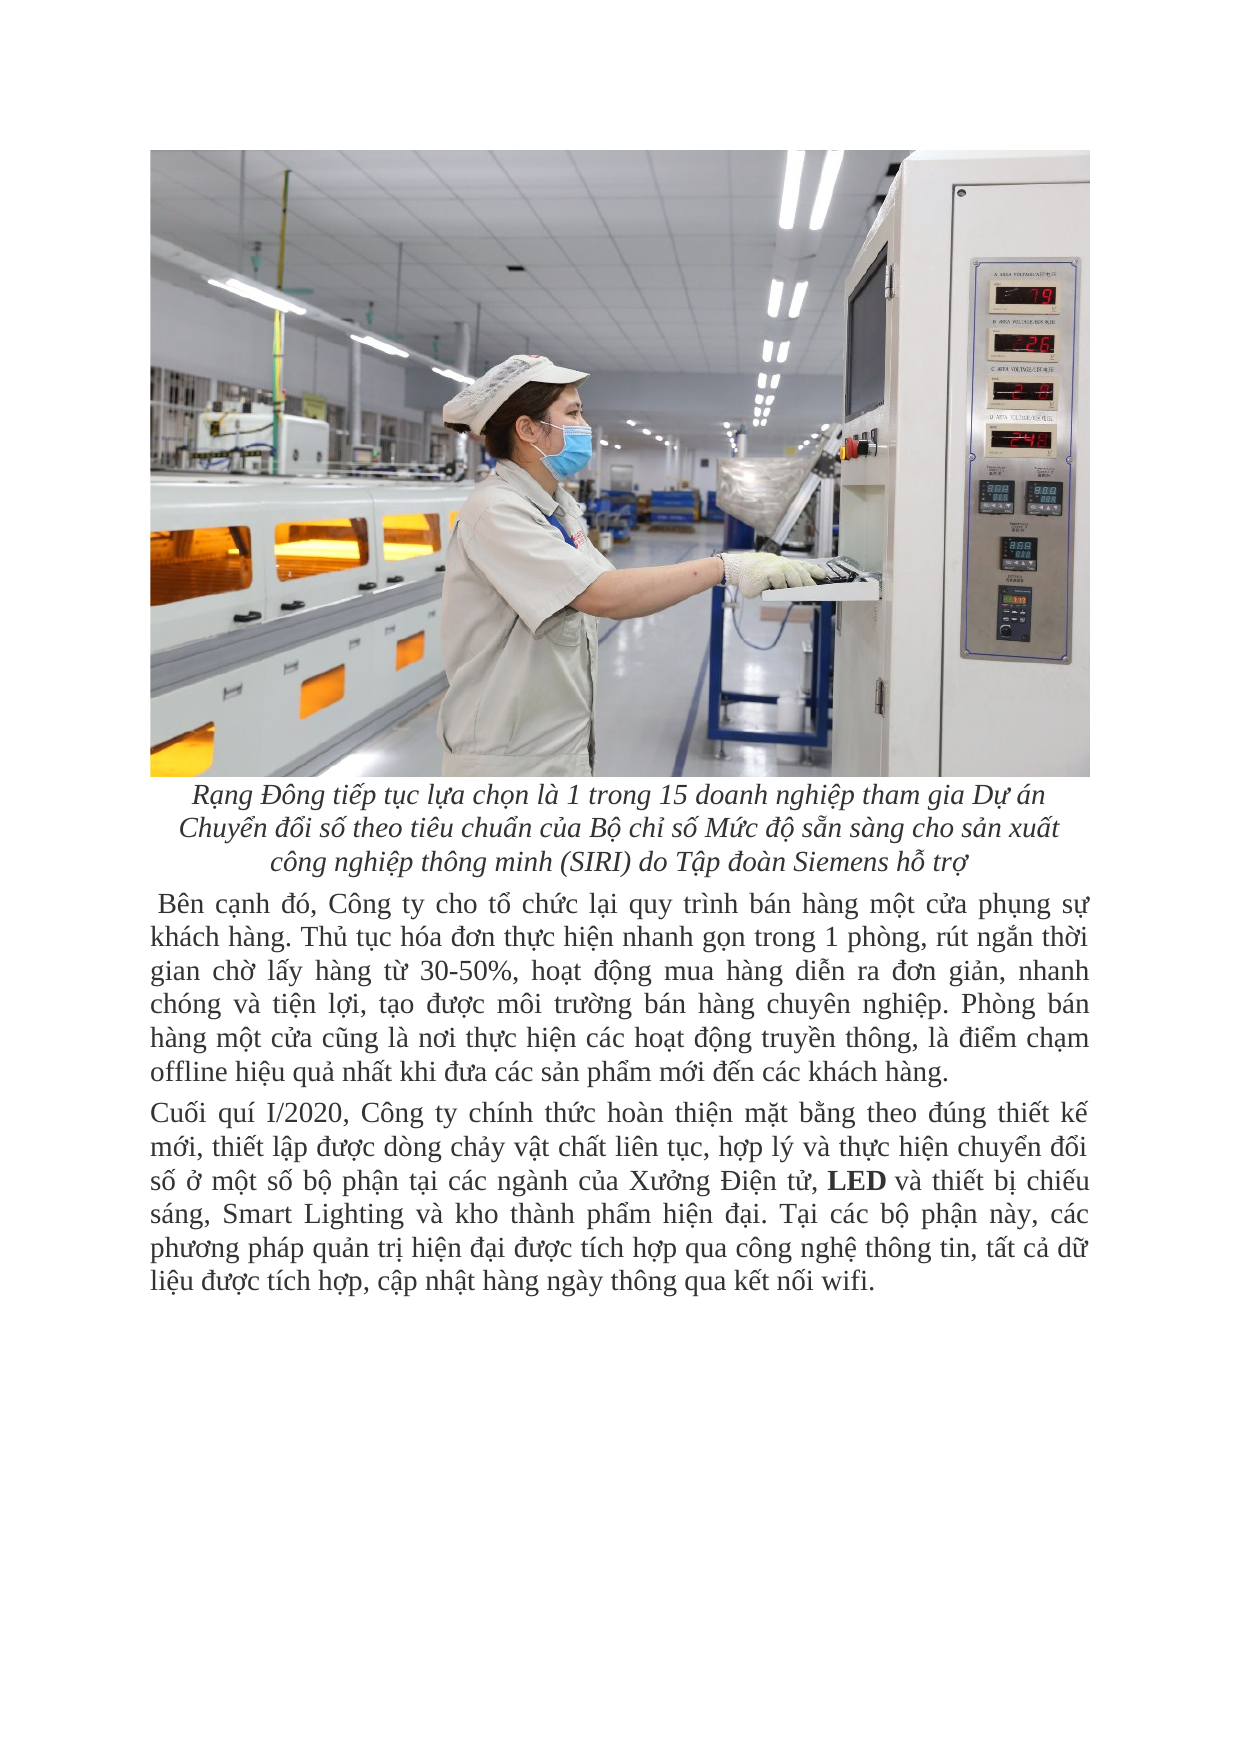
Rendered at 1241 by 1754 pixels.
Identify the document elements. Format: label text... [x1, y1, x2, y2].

text Bên cạnh đó, Công ty cho tổ chức lại quy trình bán hàng một cửa phụng sự khách hàng. Thủ tục hóa đơn thực hiện nhanh gọn trong 1 phòng, rút ngắn thời gian chờ lấy hàng từ 30-50%, hoạt động mua hàng diễn ra đơn giản, nhanh chóng và tiện lợi, tạo được môi trường bán hàng chuyên nghiệp. Phòng bán hàng một cửa cũng là nơi thực hiện các hoạt động truyền thông, là điểm chạm offline hiệu quả nhất khi đưa các sản phẩm mới đến các khách hàng. [150, 886, 1090, 1087]
text Cuối quí I/2020, Công ty chính thức hoàn thiện mặt bằng theo đúng thiết kế mới, thiết lập được dòng chảy vật chất liên tục, hợp lý và thực hiện chuyển đổi số ở một số bộ phận tại các ngành của Xưởng Điện tử, LED và thiết bị chiếu sáng, Smart Lighting và kho thành phẩm hiện đại. Tại các bộ phận này, các phương pháp quản trị hiện đại được tích hợp qua công nghệ thông tin, tất cả dữ liệu được tích hợp, cập nhật hàng ngày thông qua kết nối wifi. [150, 1096, 1090, 1297]
text Rạng Đông tiếp tục lựa chọn là 1 trong 15 doanh nghiệp tham gia Dự án Chuyển đổi số theo tiêu chuẩn của Bộ chỉ số Mức độ sẵn sàng cho sản xuất công nghiệp thông minh (SIRI) do Tập đoàn Siemens hỗ trợ [150, 777, 1090, 878]
picture [150, 150, 1090, 777]
